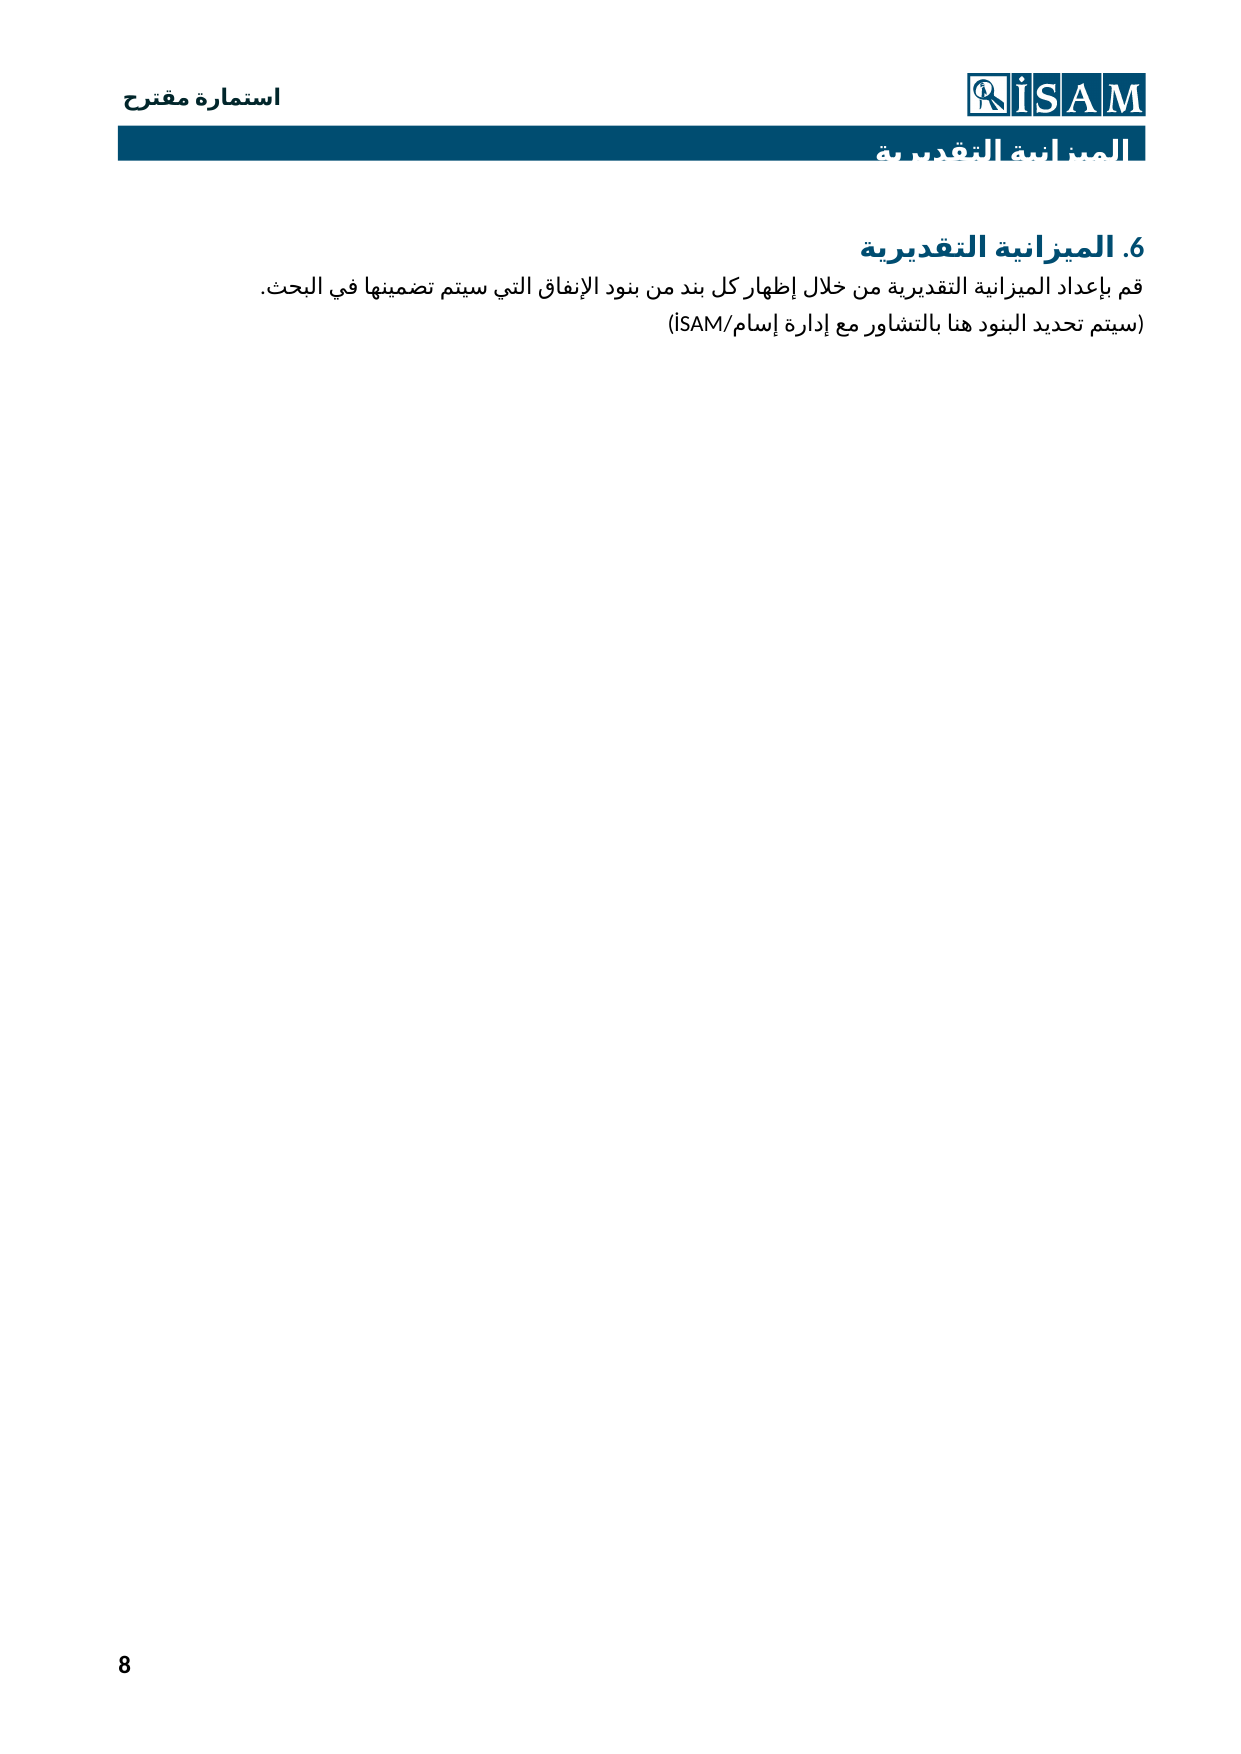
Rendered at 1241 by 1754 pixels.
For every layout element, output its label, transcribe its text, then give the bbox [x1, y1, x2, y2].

picture [971, 77, 1006, 112]
text قم بإعداد الميزانية التقديرية من خلال إظهار كل بند من بنود الإنفاق التي سيتم تضمينها في البحث. [118, 264, 1144, 302]
picture [1017, 85, 1025, 112]
picture [1108, 85, 1126, 112]
picture [1129, 85, 1139, 112]
picture [1037, 85, 1056, 112]
picture [1068, 104, 1075, 112]
text (سيتم تحديد البنود هنا بالتشاور مع إدارة إسام/İSAM) [118, 302, 1144, 339]
text 6. الميزانية التقديرية [118, 229, 1144, 264]
picture [1073, 85, 1096, 112]
